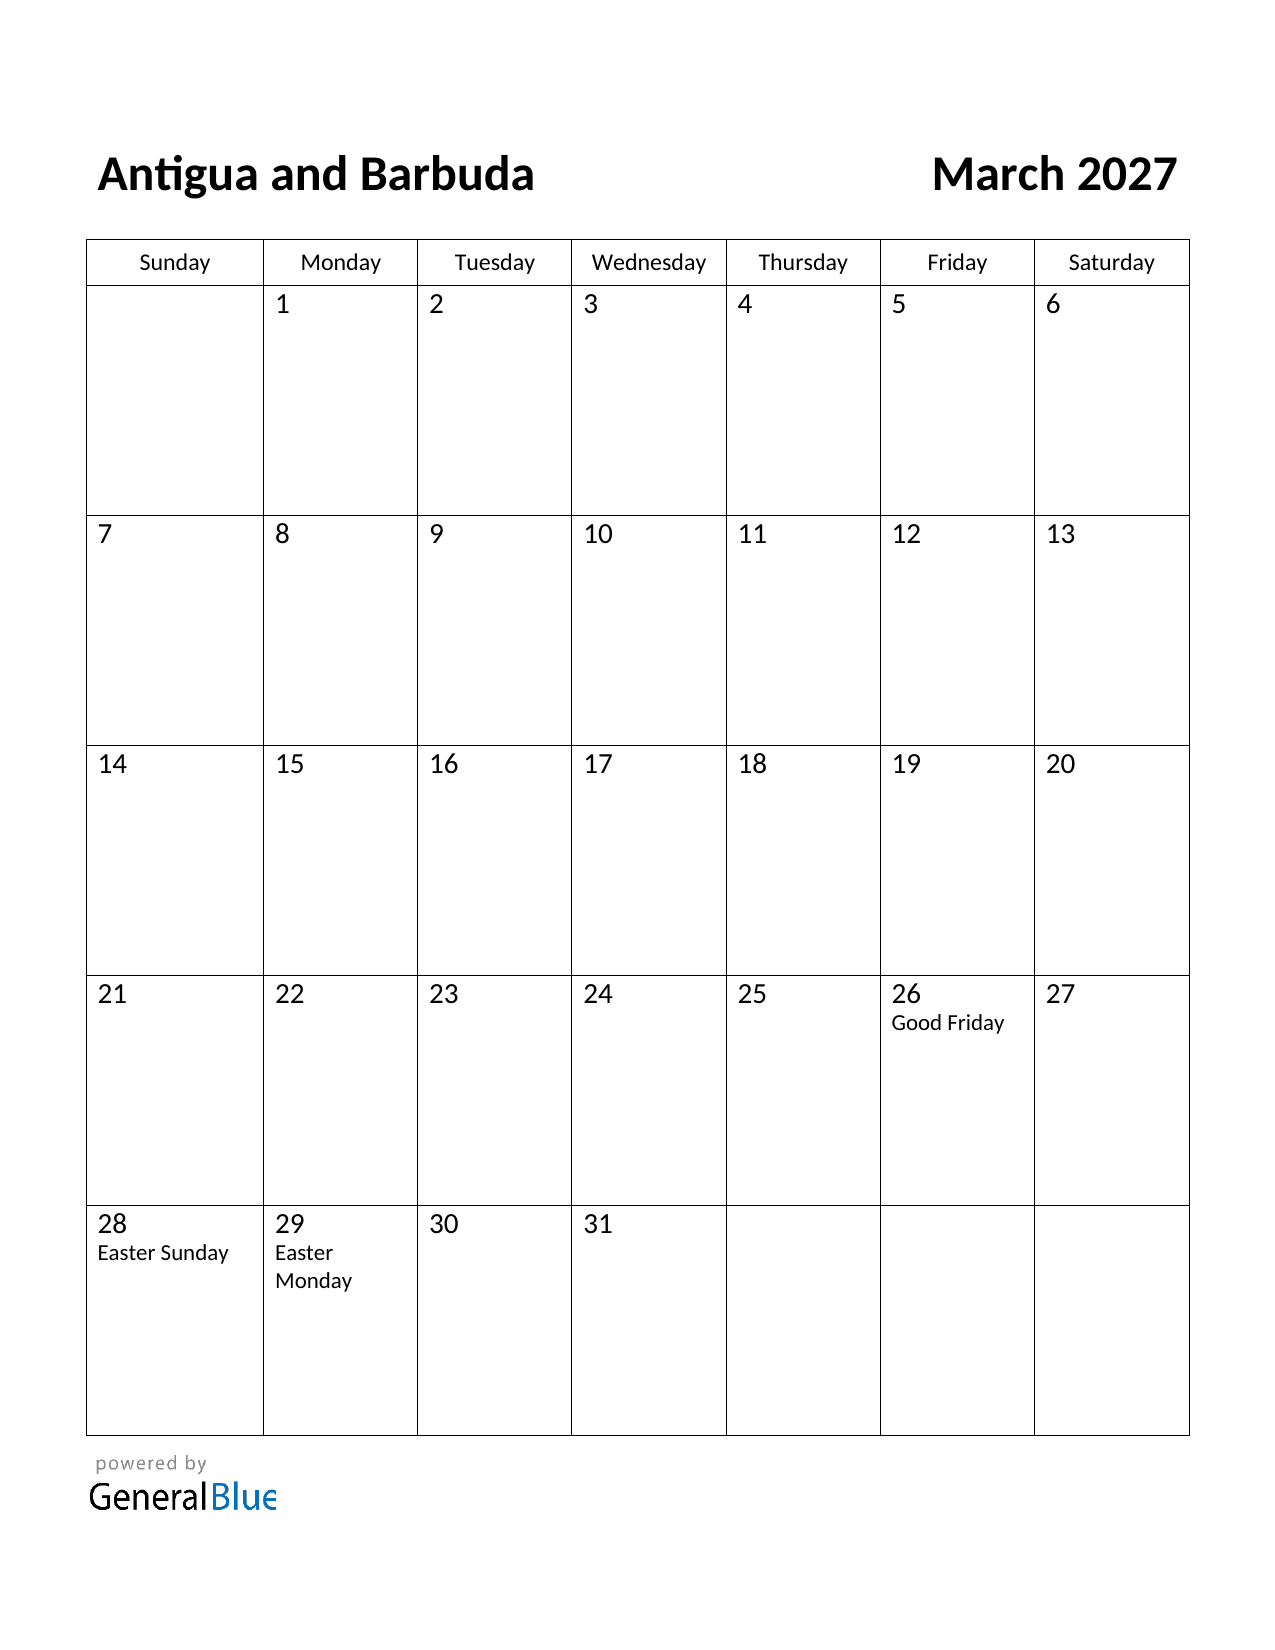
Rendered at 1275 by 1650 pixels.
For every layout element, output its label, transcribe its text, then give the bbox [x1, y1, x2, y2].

table_cell [87, 318, 263, 514]
table_cell 14 [87, 746, 263, 778]
table_cell 22 [264, 976, 417, 1008]
table_cell [727, 1008, 880, 1204]
table_cell 19 [881, 746, 1034, 778]
table_cell [1035, 318, 1189, 514]
table_cell 12 [881, 516, 1034, 548]
table_cell [572, 1238, 726, 1434]
table_cell [727, 548, 880, 744]
table_cell 28 [87, 1206, 263, 1238]
table_cell [727, 778, 880, 974]
table_cell 18 [727, 746, 880, 778]
table_cell [1035, 1008, 1189, 1204]
table_cell [572, 318, 726, 514]
table_cell [1035, 1206, 1189, 1238]
table_cell 3 [572, 286, 726, 318]
table_header March 2027 [572, 105, 1189, 239]
table_cell [881, 1206, 1034, 1238]
table_cell 27 [1035, 976, 1189, 1008]
table_cell Easter Sunday [87, 1238, 263, 1434]
table_cell [264, 1008, 417, 1204]
table_cell 21 [87, 976, 263, 1008]
table_cell [87, 548, 263, 744]
table_cell Monday [264, 240, 417, 284]
table_cell 15 [264, 746, 417, 778]
table_cell 4 [727, 286, 880, 318]
table_cell [418, 318, 571, 514]
table_cell 23 [418, 976, 571, 1008]
table_cell [264, 548, 417, 744]
table_cell Sunday [87, 240, 263, 284]
table_cell [727, 318, 880, 514]
table_cell [87, 778, 263, 974]
table_cell [418, 548, 571, 744]
table_cell Thursday [727, 240, 880, 284]
table_cell 11 [727, 516, 880, 548]
table_cell [572, 778, 726, 974]
table_cell [264, 778, 417, 974]
table_cell 31 [572, 1206, 726, 1238]
picture [88, 1452, 276, 1515]
table_cell 10 [572, 516, 726, 548]
table_cell [264, 318, 417, 514]
table_cell 1 [264, 286, 417, 318]
table_cell 2 [418, 286, 571, 318]
table_cell [572, 548, 726, 744]
table_cell [727, 1206, 880, 1238]
table_cell [418, 778, 571, 974]
table_cell 16 [418, 746, 571, 778]
table_cell 7 [87, 516, 263, 548]
table_cell [86, 1436, 1189, 1534]
table_header Antigua and Barbuda [86, 105, 572, 239]
table_cell [87, 286, 263, 318]
table_cell Easter Monday [264, 1238, 417, 1434]
table_cell 20 [1035, 746, 1189, 778]
table_cell [418, 1008, 571, 1204]
table_cell 5 [881, 286, 1034, 318]
table_cell 29 [264, 1206, 417, 1238]
table_cell [727, 1238, 880, 1434]
table_cell 26 [881, 976, 1034, 1008]
table_cell 24 [572, 976, 726, 1008]
table_cell Friday [881, 240, 1034, 284]
table_cell 13 [1035, 516, 1189, 548]
table_cell 9 [418, 516, 571, 548]
table_cell [881, 548, 1034, 744]
table_cell [1035, 548, 1189, 744]
table_cell 6 [1035, 286, 1189, 318]
table_cell 17 [572, 746, 726, 778]
table_cell [881, 318, 1034, 514]
table_cell 8 [264, 516, 417, 548]
table_cell Good Friday [881, 1008, 1034, 1204]
table_cell [572, 1008, 726, 1204]
table_cell [1035, 1238, 1189, 1434]
table_cell 25 [727, 976, 880, 1008]
table_cell [87, 1008, 263, 1204]
table_cell Wednesday [572, 240, 726, 284]
table_cell [881, 778, 1034, 974]
table_cell Tuesday [418, 240, 571, 284]
table_cell Saturday [1035, 240, 1189, 284]
table_cell 30 [418, 1206, 571, 1238]
table_cell [881, 1238, 1034, 1434]
table_cell [1035, 778, 1189, 974]
table_cell [418, 1238, 571, 1434]
